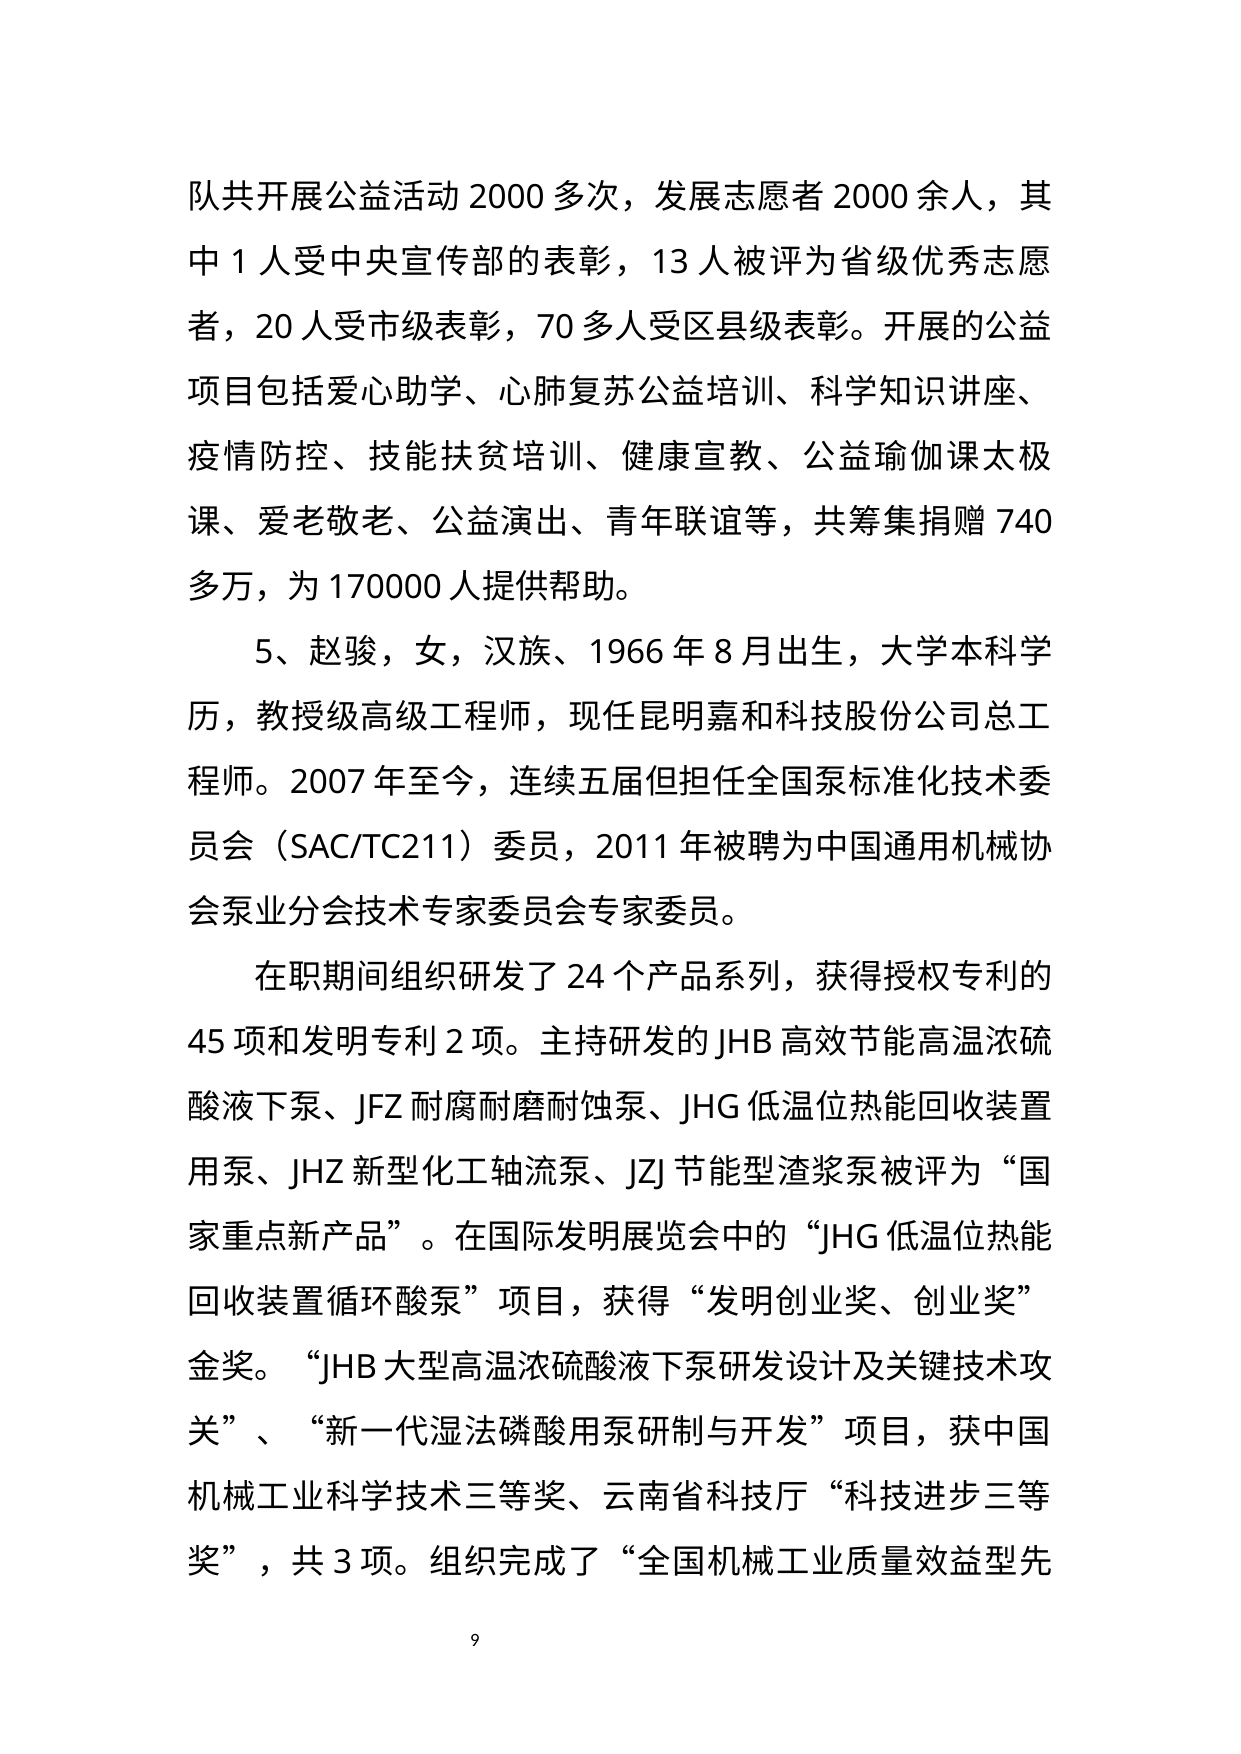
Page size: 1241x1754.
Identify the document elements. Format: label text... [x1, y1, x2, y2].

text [187, 162, 1053, 617]
text 5、赵骏，女，汉族、1966年8月出生，大学本科学历，教授级高级工程师，现任昆明嘉和科技股份公司总工程师。2007年至今，连续五届但担任全国泵标准化技术委员会（SAC/TC211）委员，2011年被聘为中国通用机械协会泵业分会技术专家委员会专家委员。 [187, 617, 1053, 942]
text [187, 942, 1053, 1592]
